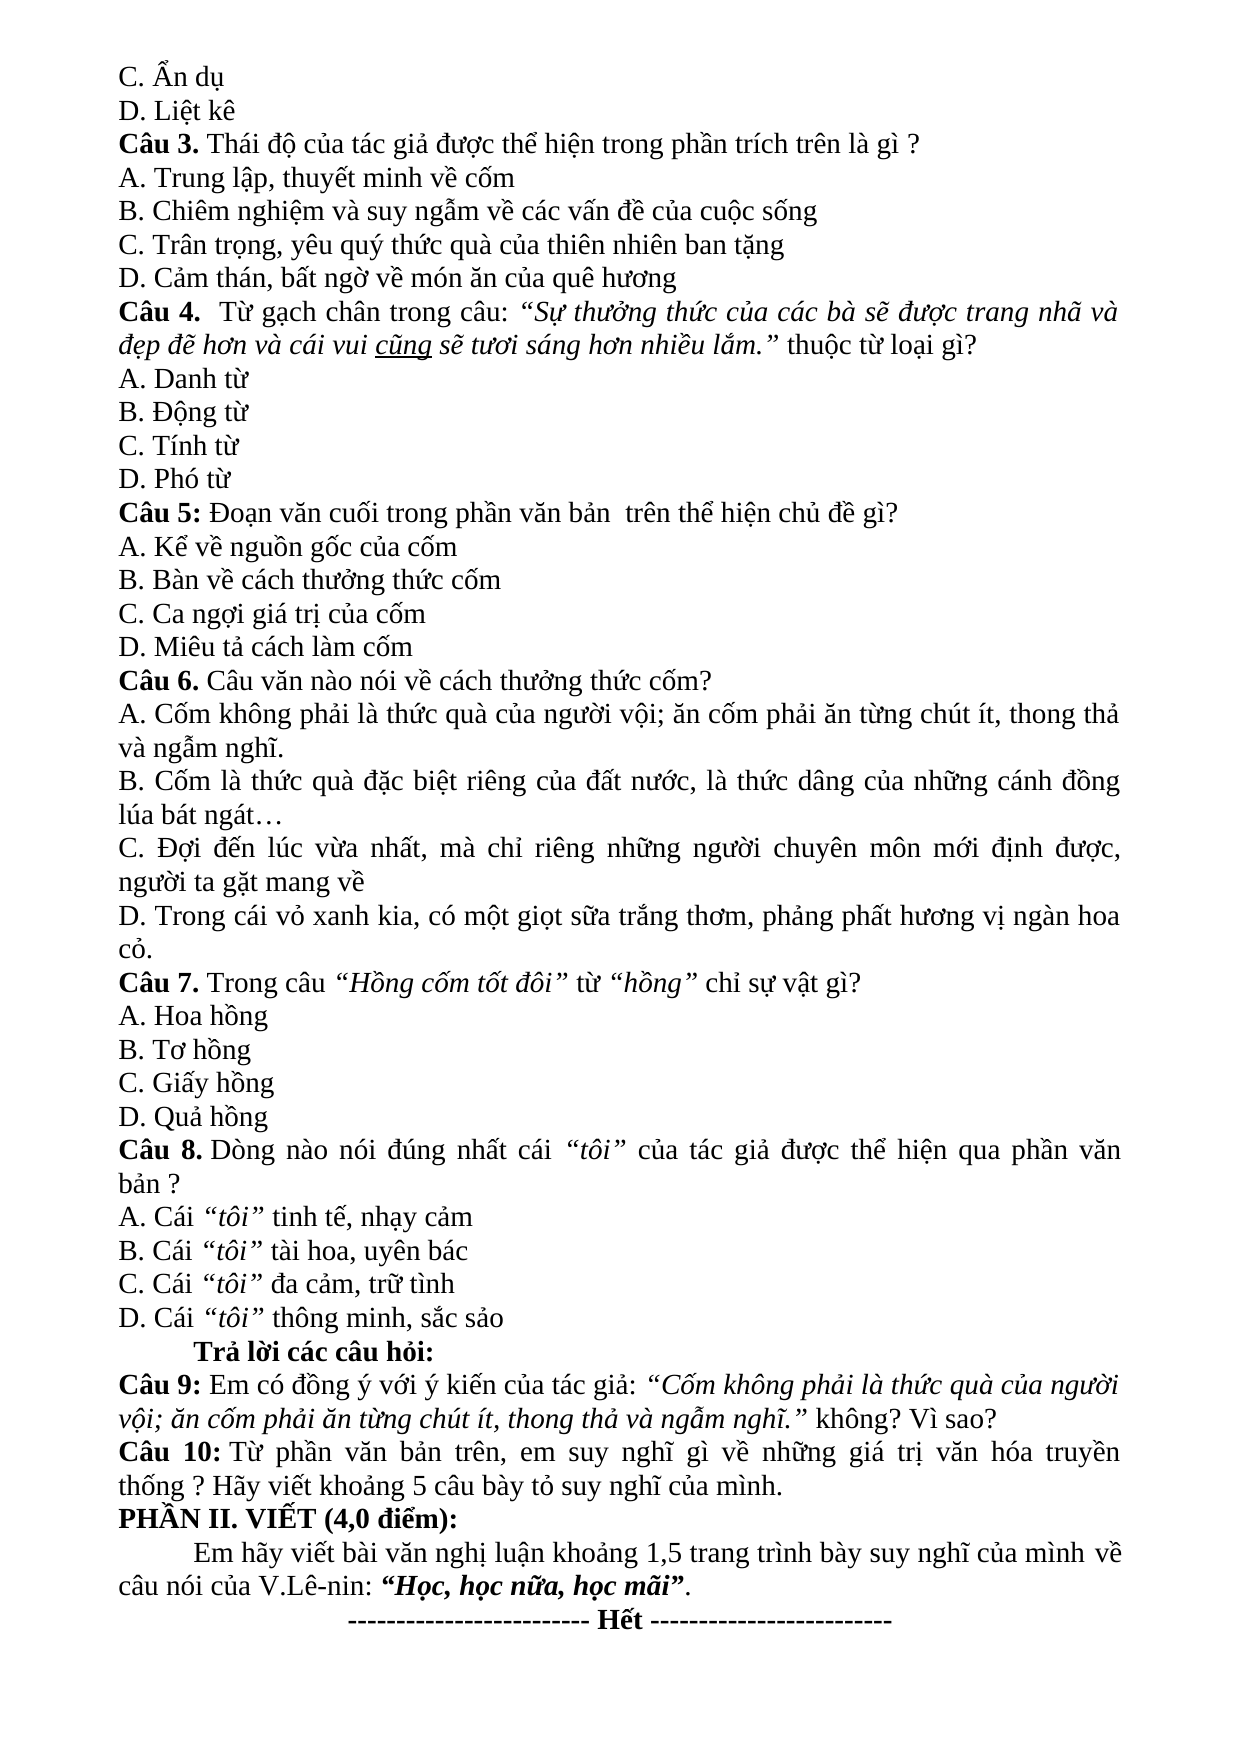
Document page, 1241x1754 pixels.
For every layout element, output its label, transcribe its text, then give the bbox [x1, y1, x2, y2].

text Câu 7. Trong câu “Hồng cốm tốt đôi” từ “hồng” chỉ sự vật gì? [118, 965, 1122, 998]
text Câu 8. Dòng nào nói đúng nhất cái “tôi” của tác giả được thể hiện qua phần văn bản ? [118, 1132, 1122, 1199]
text Câu 10: Từ phần văn bản trên, em suy nghĩ gì về những giá trị văn hóa truyền thống ? Hãy viết khoảng 5 câu bày tỏ suy nghĩ của mình. [118, 1434, 1122, 1501]
text A. Trung lập, thuyết minh về cốm [118, 160, 1122, 193]
text D. Phó từ [118, 462, 1122, 495]
text Câu 3. Thái độ của tác giả được thể hiện trong phần trích trên là gì ? [118, 126, 1122, 160]
text ------------------------- Hết ------------------------- [118, 1602, 1122, 1636]
text B. Cái “tôi” tài hoa, uyên bác [118, 1233, 1122, 1267]
text A. Cái “tôi” tinh tế, nhạy cảm [118, 1199, 1122, 1233]
text B. Tơ hồng [118, 1032, 1122, 1065]
text Câu 5: Đoạn văn cuối trong phần văn bản trên thể hiện chủ đề gì? [118, 495, 1122, 529]
text C. Giấy hồng [118, 1065, 1122, 1099]
text B. Bàn về cách thưởng thức cốm [118, 562, 1122, 596]
text Câu 4. Từ gạch chân trong câu: “Sự thưởng thức của các bà sẽ được trang nhã và đẹp đẽ hơn và cái vui cũng sẽ tươi sáng hơn nhiều lắm.” thuộc từ loại gì? [118, 294, 1122, 361]
text A. Cốm không phải là thức quà của người vội; ăn cốm phải ăn từng chút ít, thong thả và ngẫm nghĩ. [118, 696, 1122, 763]
text Em hãy viết bài văn nghị luận khoảng 1,5 trang trình bày suy nghĩ của mình về câu nói của V.Lê-nin: “Học, học nữa, học mãi”. [118, 1535, 1122, 1602]
text C. Ca ngợi giá trị của cốm [118, 596, 1122, 629]
text Câu 6. Câu văn nào nói về cách thưởng thức cốm? [118, 663, 1122, 696]
text D. Cảm thán, bất ngờ về món ăn của quê hương [118, 260, 1122, 294]
text D. Liệt kê [118, 93, 1122, 126]
text D. Miêu tả cách làm cốm [118, 629, 1122, 663]
text D. Quả hồng [118, 1099, 1122, 1132]
text B. Động từ [118, 394, 1122, 428]
text C. Trân trọng, yêu quý thức quà của thiên nhiên ban tặng [118, 227, 1122, 260]
text Câu 9: Em có đồng ý với ý kiến của tác giả: “Cốm không phải là thức quà của người vội; ăn cốm phải ăn từng chút ít, thong thả và ngẫm nghĩ.” không? Vì sao? [118, 1367, 1122, 1434]
text C. Tính từ [118, 428, 1122, 462]
text A. Danh từ [118, 361, 1122, 394]
text C. Đợi đến lúc vừa nhất, mà chỉ riêng những người chuyên môn mới định được, người ta gặt mang về [118, 831, 1122, 898]
text D. Trong cái vỏ xanh kia, có một giọt sữa trắng thơm, phảng phất hương vị ngàn hoa cỏ. [118, 898, 1122, 965]
text B. Cốm là thức quà đặc biệt riêng của đất nước, là thức dâng của những cánh đồng lúa bát ngát… [118, 763, 1122, 831]
text C. Cái “tôi” đa cảm, trữ tình [118, 1267, 1122, 1300]
text D. Cái “tôi” thông minh, sắc sảo [118, 1300, 1122, 1334]
text B. Chiêm nghiệm và suy ngẫm về các vấn đề của cuộc sống [118, 193, 1122, 227]
text Trả lời các câu hỏi: [118, 1334, 1122, 1367]
text A. Kể về nguồn gốc của cốm [118, 529, 1122, 562]
text PHẦN II. VIẾT (4,0 điểm): [118, 1501, 1122, 1535]
text C. Ẩn dụ [118, 59, 1122, 93]
text A. Hoa hồng [118, 998, 1122, 1032]
